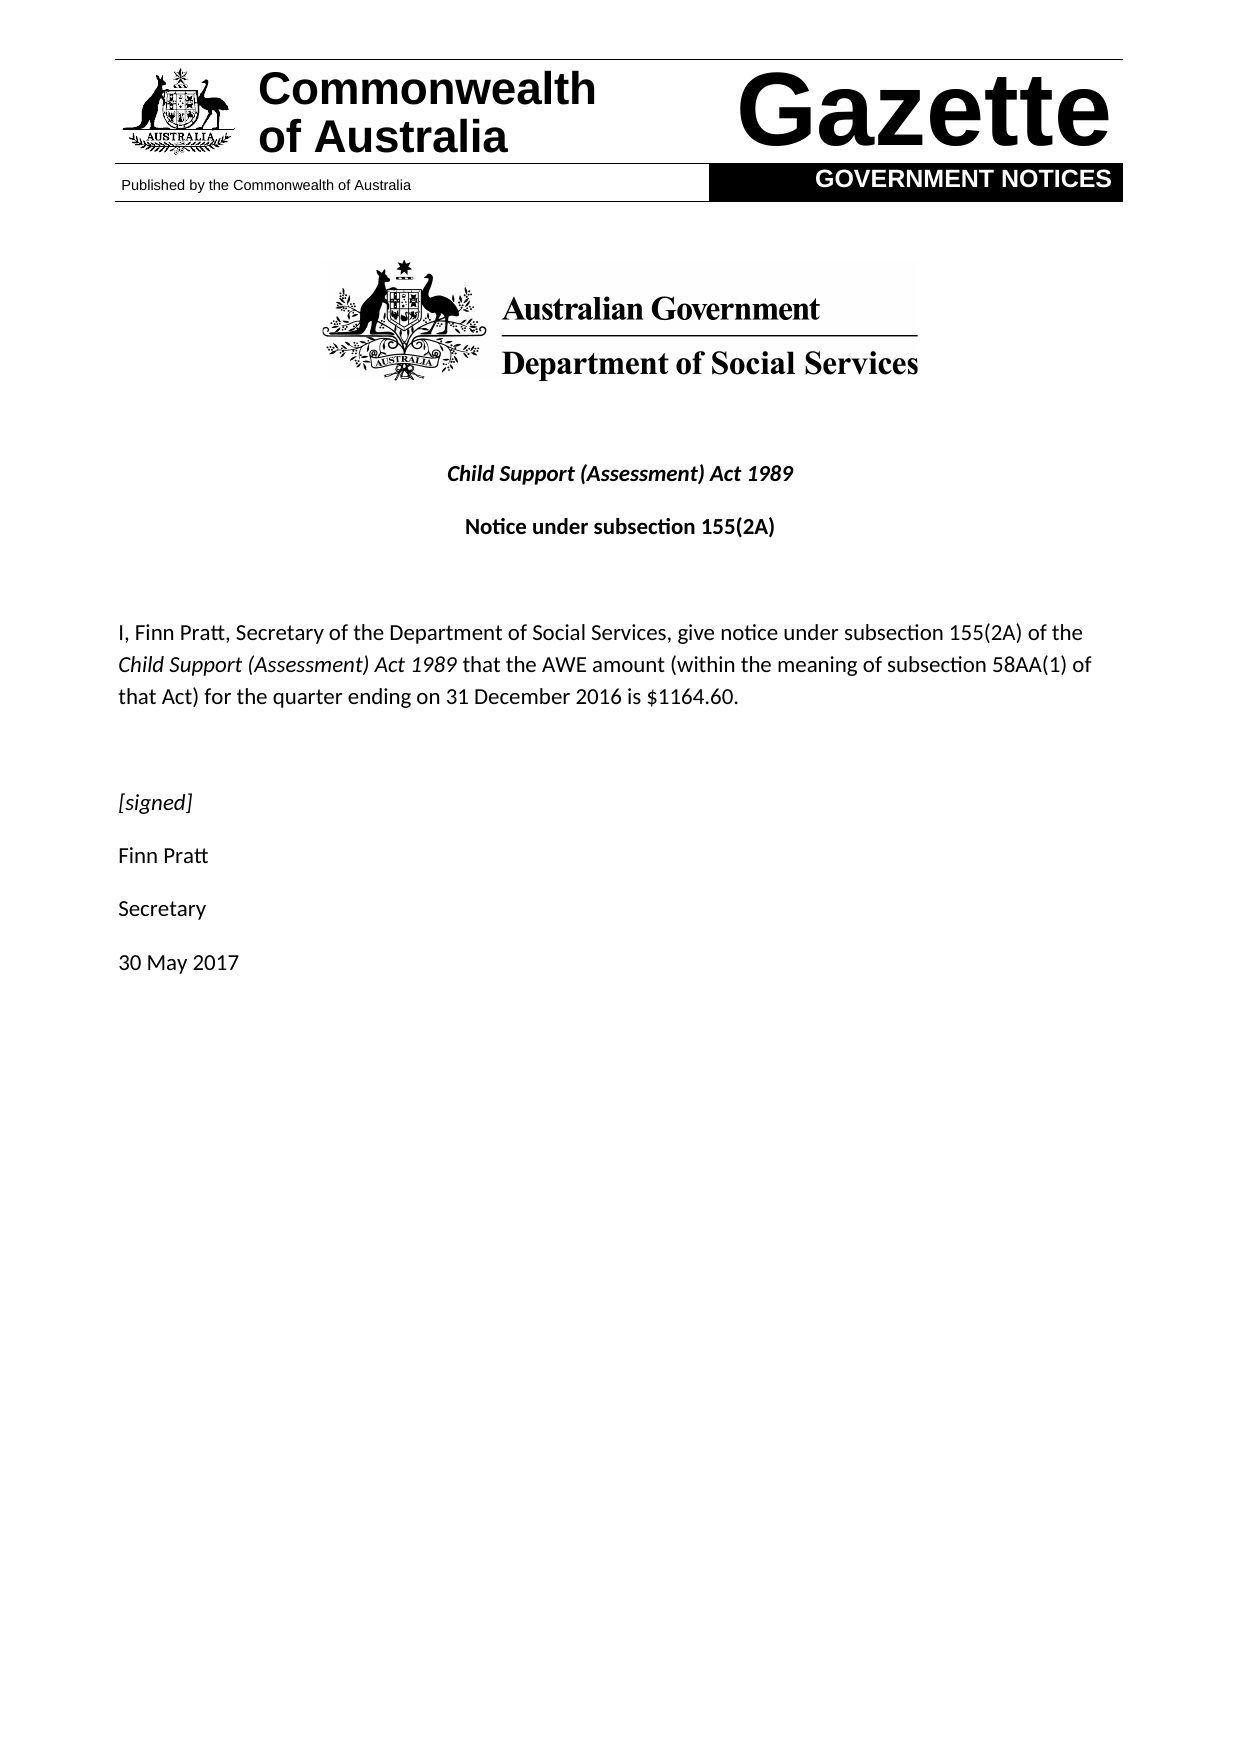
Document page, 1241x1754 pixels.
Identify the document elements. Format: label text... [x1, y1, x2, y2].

text [signed] [118, 788, 1122, 817]
text Finn Pratt [118, 842, 1122, 869]
text Secretary [118, 894, 1122, 923]
text 30 May 2017 [118, 948, 1122, 976]
text Notice under subsection 155(2A) [118, 512, 1122, 540]
text Child Support (Assessment) Act 1989 [118, 459, 1122, 487]
text I, Finn Pratt, Secretary of the Department of Social Services, give notice under subsection 155(2A) of the Child Support (Assessment) Act 1989 that the AWE amount (within the meaning of subsection 58AA(1) of that Act) for the quarter ending on 31 December 2016 is $1164.60. [118, 618, 1122, 711]
picture [322, 260, 918, 381]
